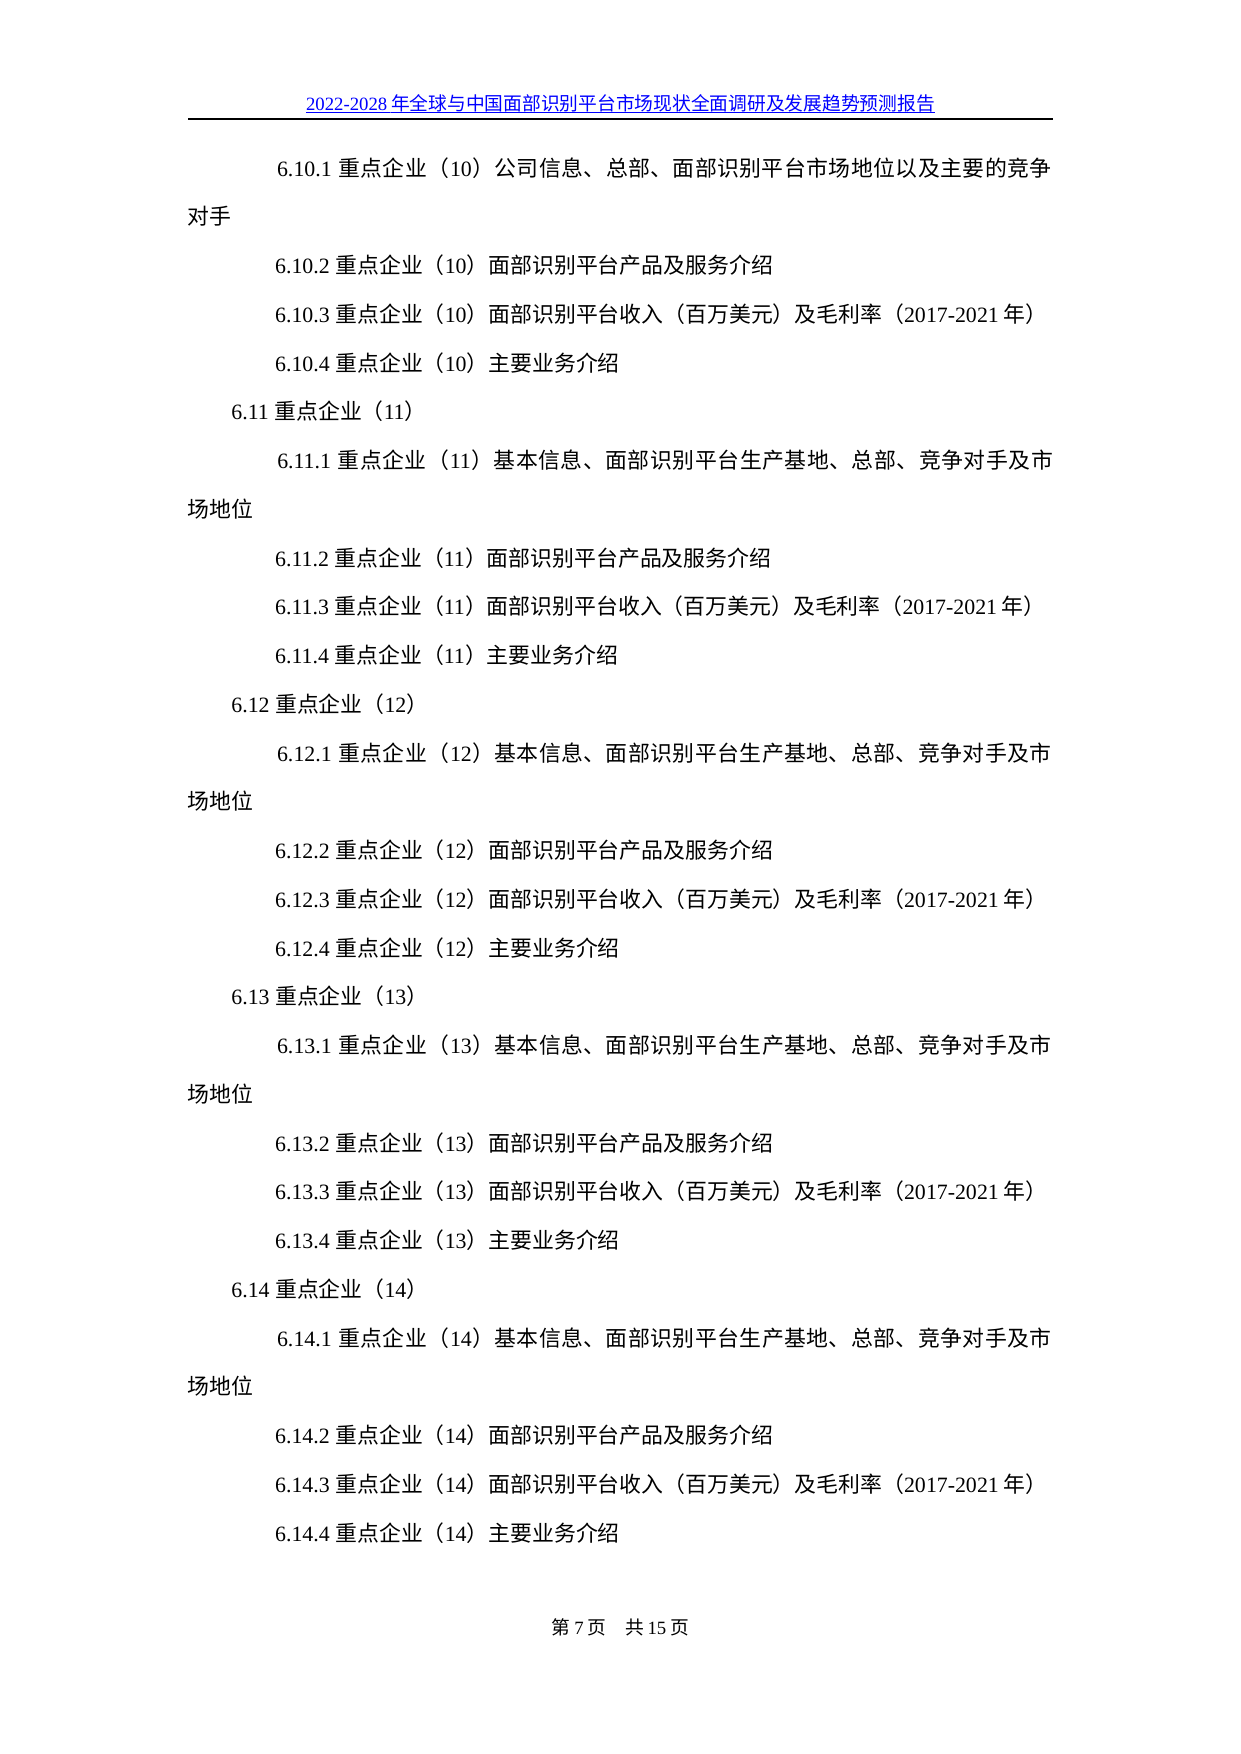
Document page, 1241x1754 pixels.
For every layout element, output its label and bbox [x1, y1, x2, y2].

text [187, 150, 1053, 1548]
